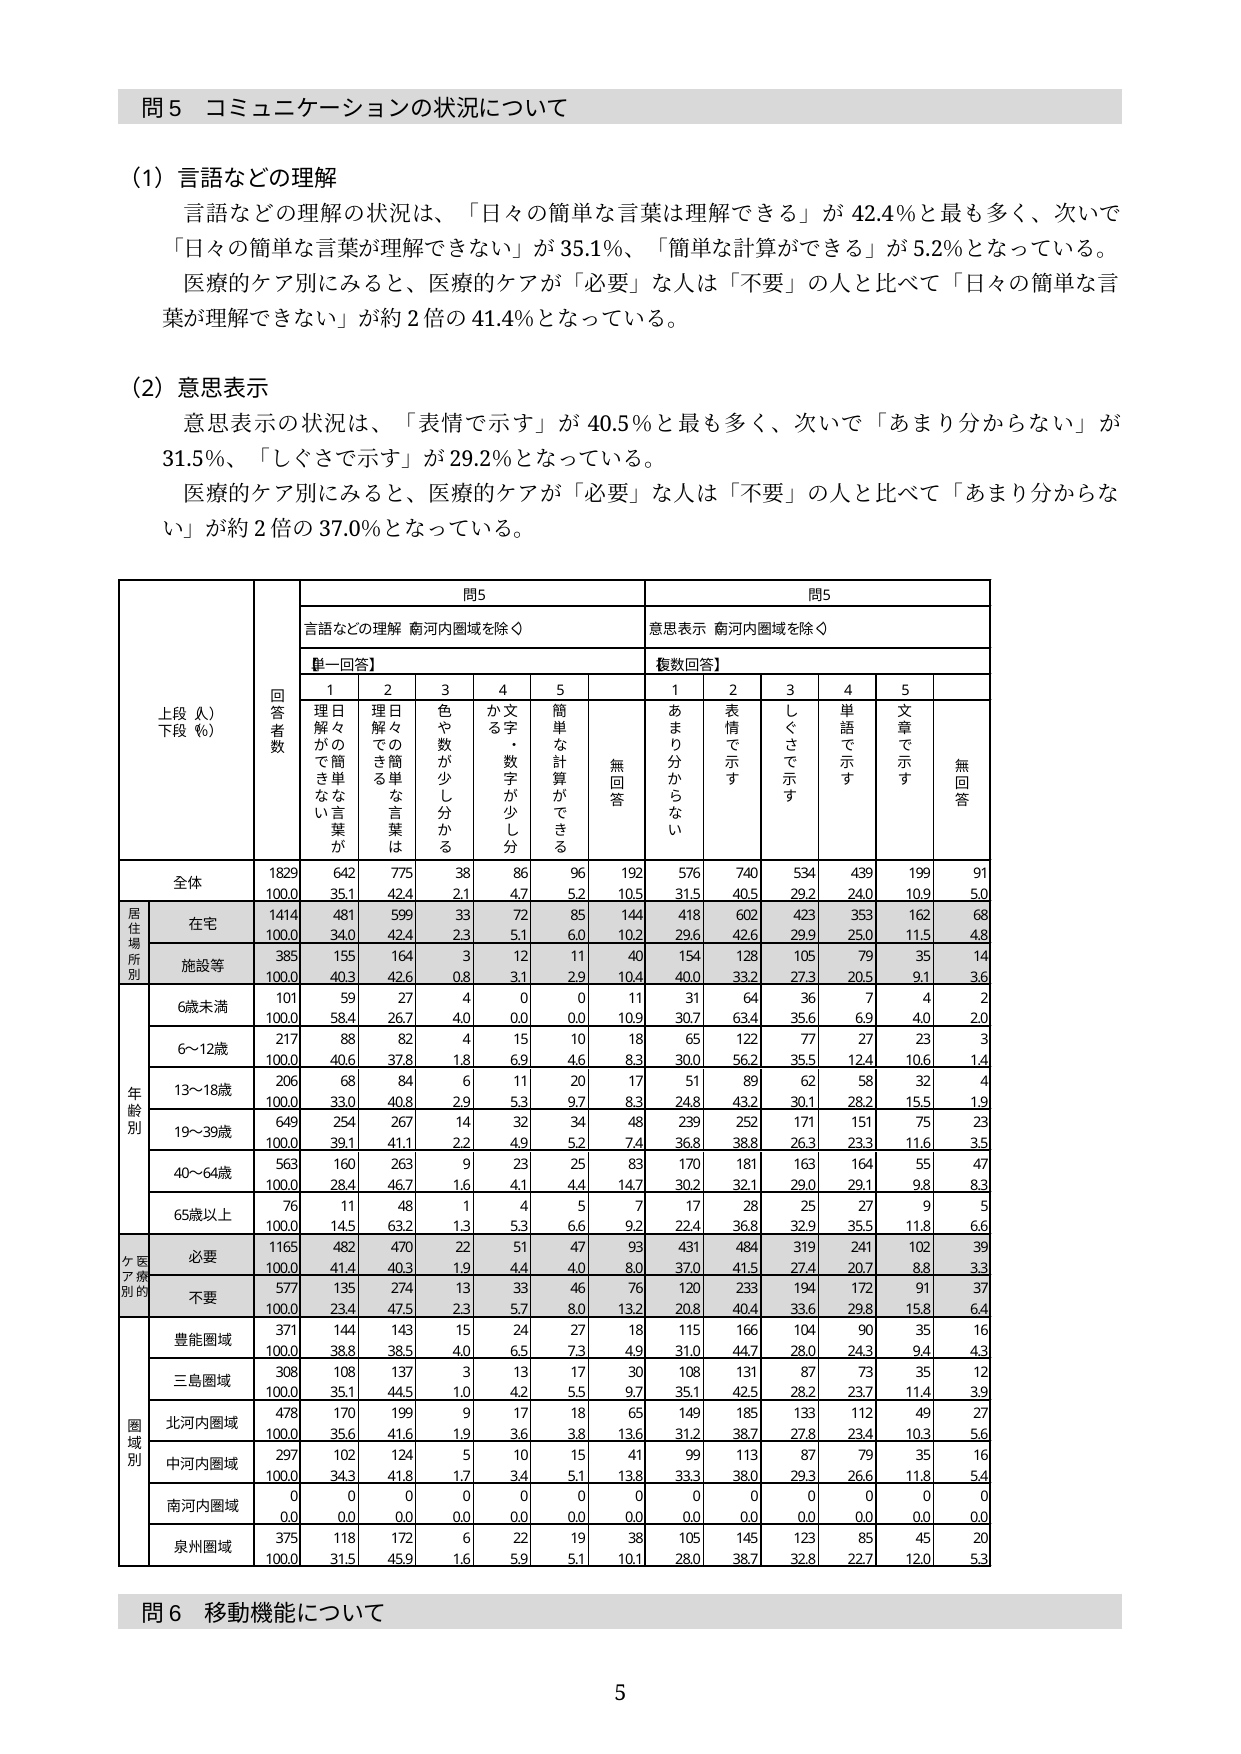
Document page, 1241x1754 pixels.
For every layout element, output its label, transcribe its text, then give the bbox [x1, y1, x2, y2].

text 言語などの理解の状況は、「日々の簡単な言葉は理解できる」が42.4％と最も多く、次いで「日々の簡単な言葉が理解できない」が35.1％、「簡単な計算ができる」が5.2％となっている。 [162, 194, 1122, 264]
text （1）言語などの理解 [118, 159, 1122, 194]
text 意思表示の状況は、「表情で示す」が40.5％と最も多く、次いで「あまり分からない」が31.5％、「しぐさで示す」が29.2％となっている。 [162, 404, 1122, 474]
text 医療的ケア別にみると、医療的ケアが「必要」な人は「不要」の人と比べて「あまり分からない」が約2倍の37.0％となっている。 [162, 474, 1122, 544]
text （2）意思表示 [118, 369, 1122, 404]
subtitle 問5 コミュニケーションの状況について [118, 89, 1122, 124]
subtitle 問6 移動機能について [118, 1594, 1122, 1629]
text 医療的ケア別にみると、医療的ケアが「必要」な人は「不要」の人と比べて「日々の簡単な言葉が理解できない」が約2倍の41.4％となっている。 [162, 264, 1122, 334]
